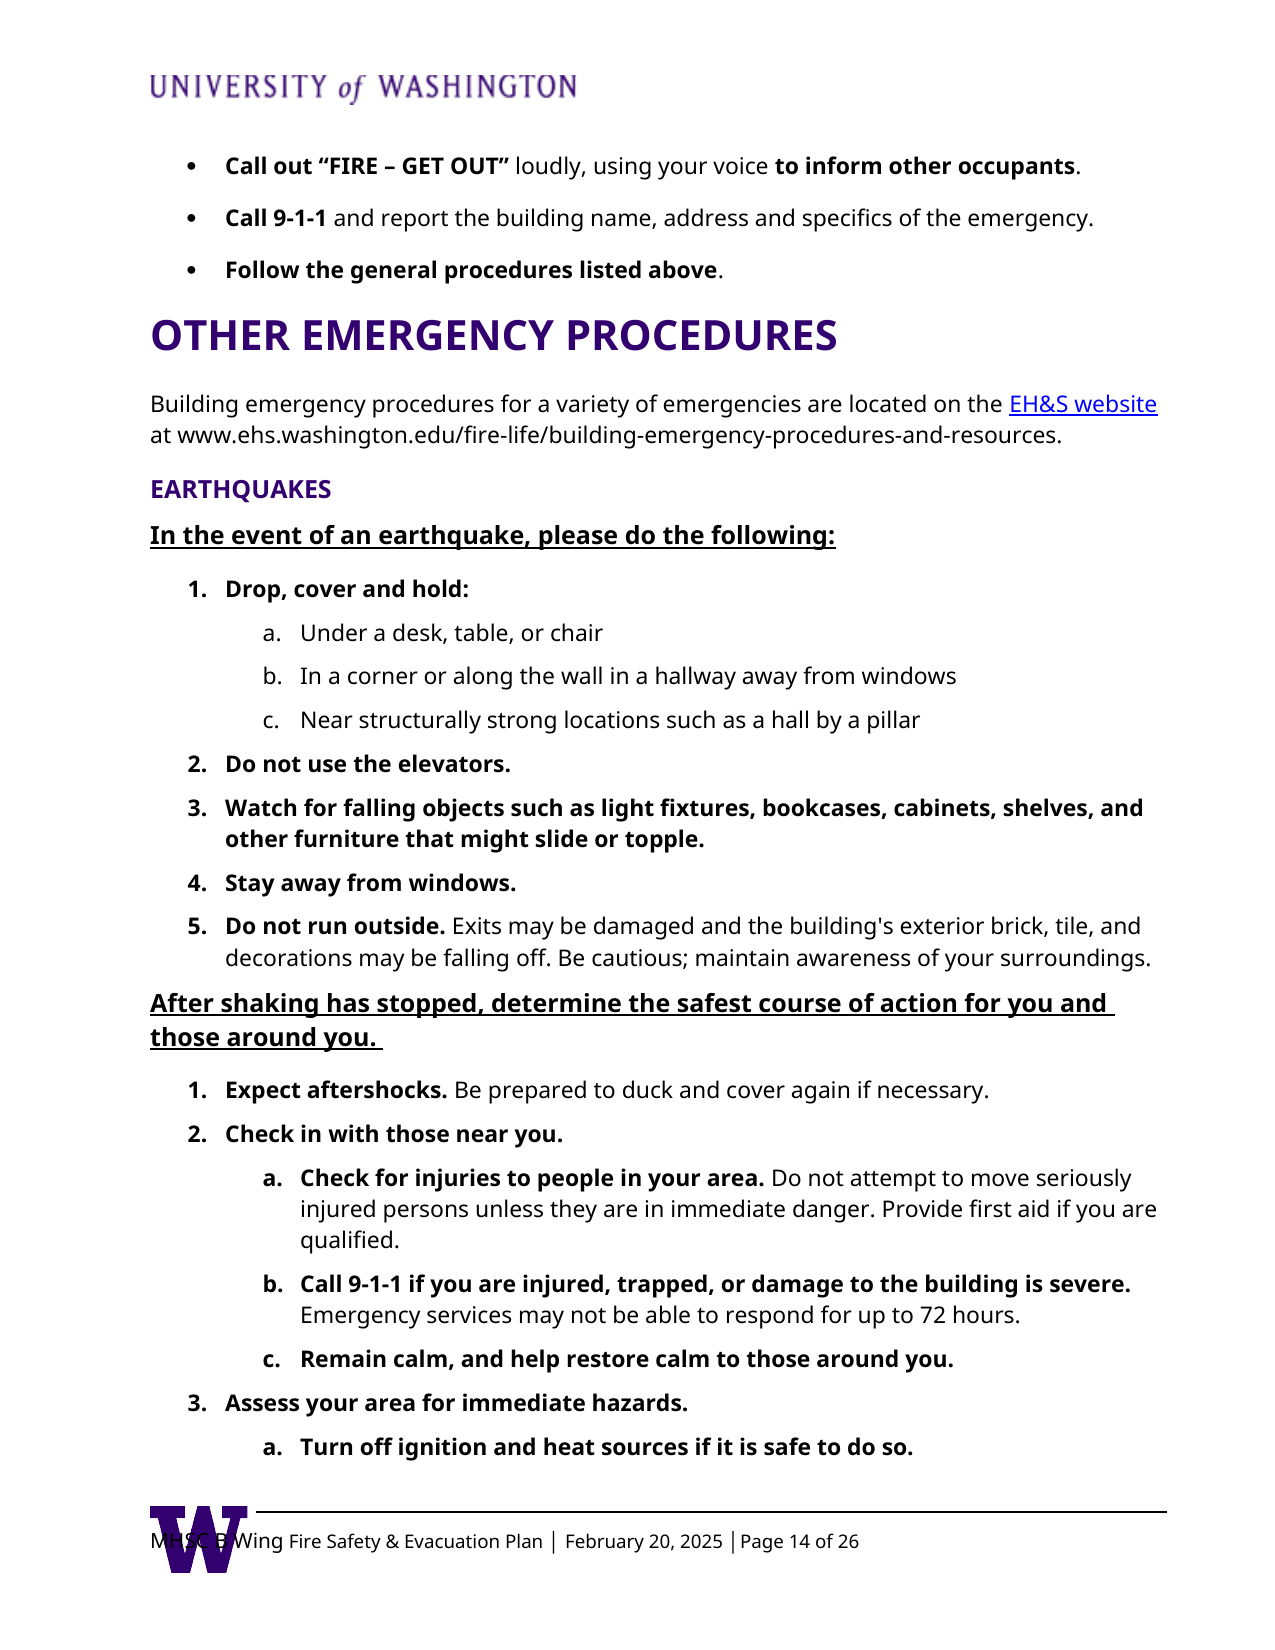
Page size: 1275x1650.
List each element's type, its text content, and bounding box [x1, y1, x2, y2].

list Call out “FIRE – GET OUT” loudly, using your voice to inform other occupants. [187, 150, 1172, 181]
picture [150, 1506, 248, 1573]
list Do not use the elevators. [187, 748, 1172, 779]
list Assess your area for immediate hazards. [187, 1387, 1172, 1418]
list Follow the general procedures listed above. [187, 254, 1172, 285]
list Under a desk, table, or chair [262, 617, 1172, 648]
subtitle Other Emergency Procedures [150, 306, 1172, 363]
text Building emergency procedures for a variety of emergencies are located on the EH&S website at www.ehs.washington.edu/fire-life/building-emergency-procedures-and-resources. [150, 388, 1172, 451]
list Remain calm, and help restore calm to those around you. [262, 1343, 1172, 1374]
text After shaking has stopped, determine the safest course of action for you and those around you. [150, 985, 1172, 1053]
text In the event of an earthquake, please do the following: [150, 518, 1172, 552]
list Near structurally strong locations such as a hall by a pillar [262, 704, 1172, 735]
list Call 9-1-1 and report the building name, address and specifics of the emergency. [187, 202, 1172, 233]
list Expect aftershocks. Be prepared to duck and cover again if necessary. [187, 1074, 1172, 1106]
subtitle Earthquakes [150, 471, 1172, 505]
list Turn off ignition and heat sources if it is safe to do so. [262, 1431, 1172, 1462]
list Check in with those near you. [187, 1118, 1172, 1149]
list Drop, cover and hold: [187, 573, 1172, 604]
list In a corner or along the wall in a hallway away from windows [262, 660, 1172, 692]
list Watch for falling objects such as light fixtures, bookcases, cabinets, shelves, and other furniture that might slide or topple. [187, 792, 1172, 854]
list Stay away from windows. [187, 867, 1172, 898]
picture [150, 75, 577, 105]
list Do not run outside. Exits may be damaged and the building's exterior brick, tile, and decorations may be falling off. Be cautious; maintain awareness of your surroundings. [187, 910, 1172, 973]
list Check for injuries to people in your area. Do not attempt to move seriously injured persons unless they are in immediate danger. Provide first aid if you are qualified. [262, 1162, 1172, 1256]
list Call 9-1-1 if you are injured, trapped, or damage to the building is severe. Emergency services may not be able to respond for up to 72 hours. [262, 1268, 1172, 1331]
